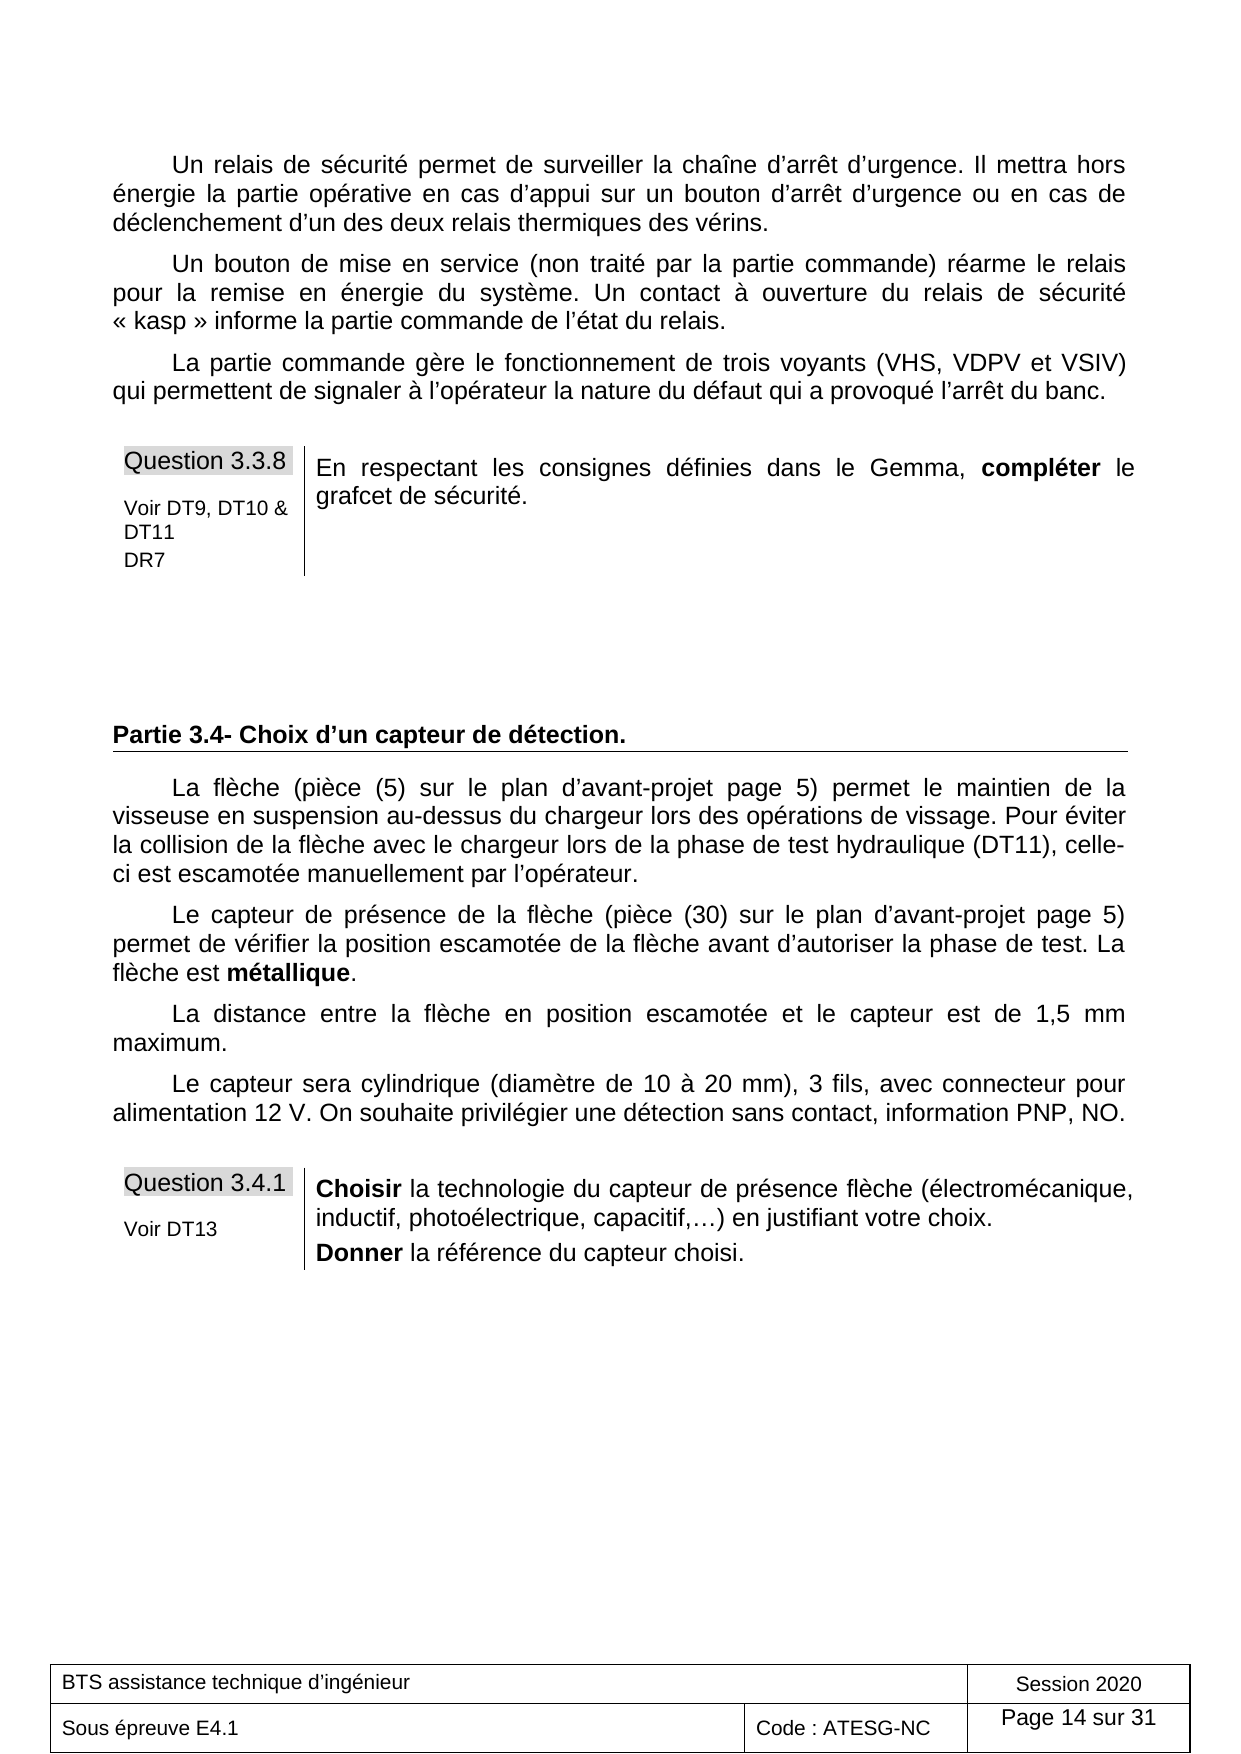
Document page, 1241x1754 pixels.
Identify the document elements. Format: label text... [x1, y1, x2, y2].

text Un relais de sécurité permet de surveiller la chaîne d’arrêt d’urgence. Il mettra hors énergie la partie opérative en cas d’appui sur un bouton d’arrêt d’urgence ou en cas de déclenchement d’un des deux relais thermiques des vérins. [112, 150, 1128, 236]
text Un bouton de mise en service (non traité par la partie commande) réarme le relais pour la remise en énergie du système. Un contact à ouverture du relais de sécurité « kasp » informe la partie commande de l’état du relais. [112, 249, 1128, 335]
text Le capteur de présence de la flèche (pièce (30) sur le plan d’avant-projet page 5) permet de vérifier la position escamotée de la flèche avant d’autoriser la phase de test. La flèche est métallique. [112, 900, 1128, 986]
table_header Voir DT9, DT10 & DT11 DR7 [113, 446, 304, 576]
text Le capteur sera cylindrique (diamètre de 10 à 20 mm), 3 fils, avec connecteur pour alimentation 12 V. On souhaite privilégier une détection sans contact, information PNP, NO. [112, 1069, 1128, 1126]
text La partie commande gère le fonctionnement de trois voyants (VHS, VDPV et VSIV) qui permettent de signaler à l’opérateur la nature du défaut qui a provoqué l’arrêt du banc. [112, 347, 1128, 405]
list - Choix d’un capteur de détection. [112, 720, 1128, 752]
text La distance entre la flèche en position escamotée et le capteur est de 1,5 mm maximum. [112, 999, 1128, 1056]
table_header Choisir la technologie du capteur de présence flèche (électromécanique, inductif, photoélectrique, capacitif,…) en justifiant votre choix. Donner la référence du capteur choisi. [305, 1168, 1146, 1270]
table_header Voir DT13 [113, 1168, 304, 1270]
text La flèche (pièce (5) sur le plan d’avant-projet page 5) permet le maintien de la visseuse en suspension au-dessus du chargeur lors des opérations de vissage. Pour éviter la collision de la flèche avec le chargeur lors de la phase de test hydraulique (DT11), celle-ci est escamotée manuellement par l’opérateur. [112, 772, 1128, 887]
table_header En respectant les consignes définies dans le Gemma, compléter le grafcet de sécurité. [305, 446, 1146, 576]
